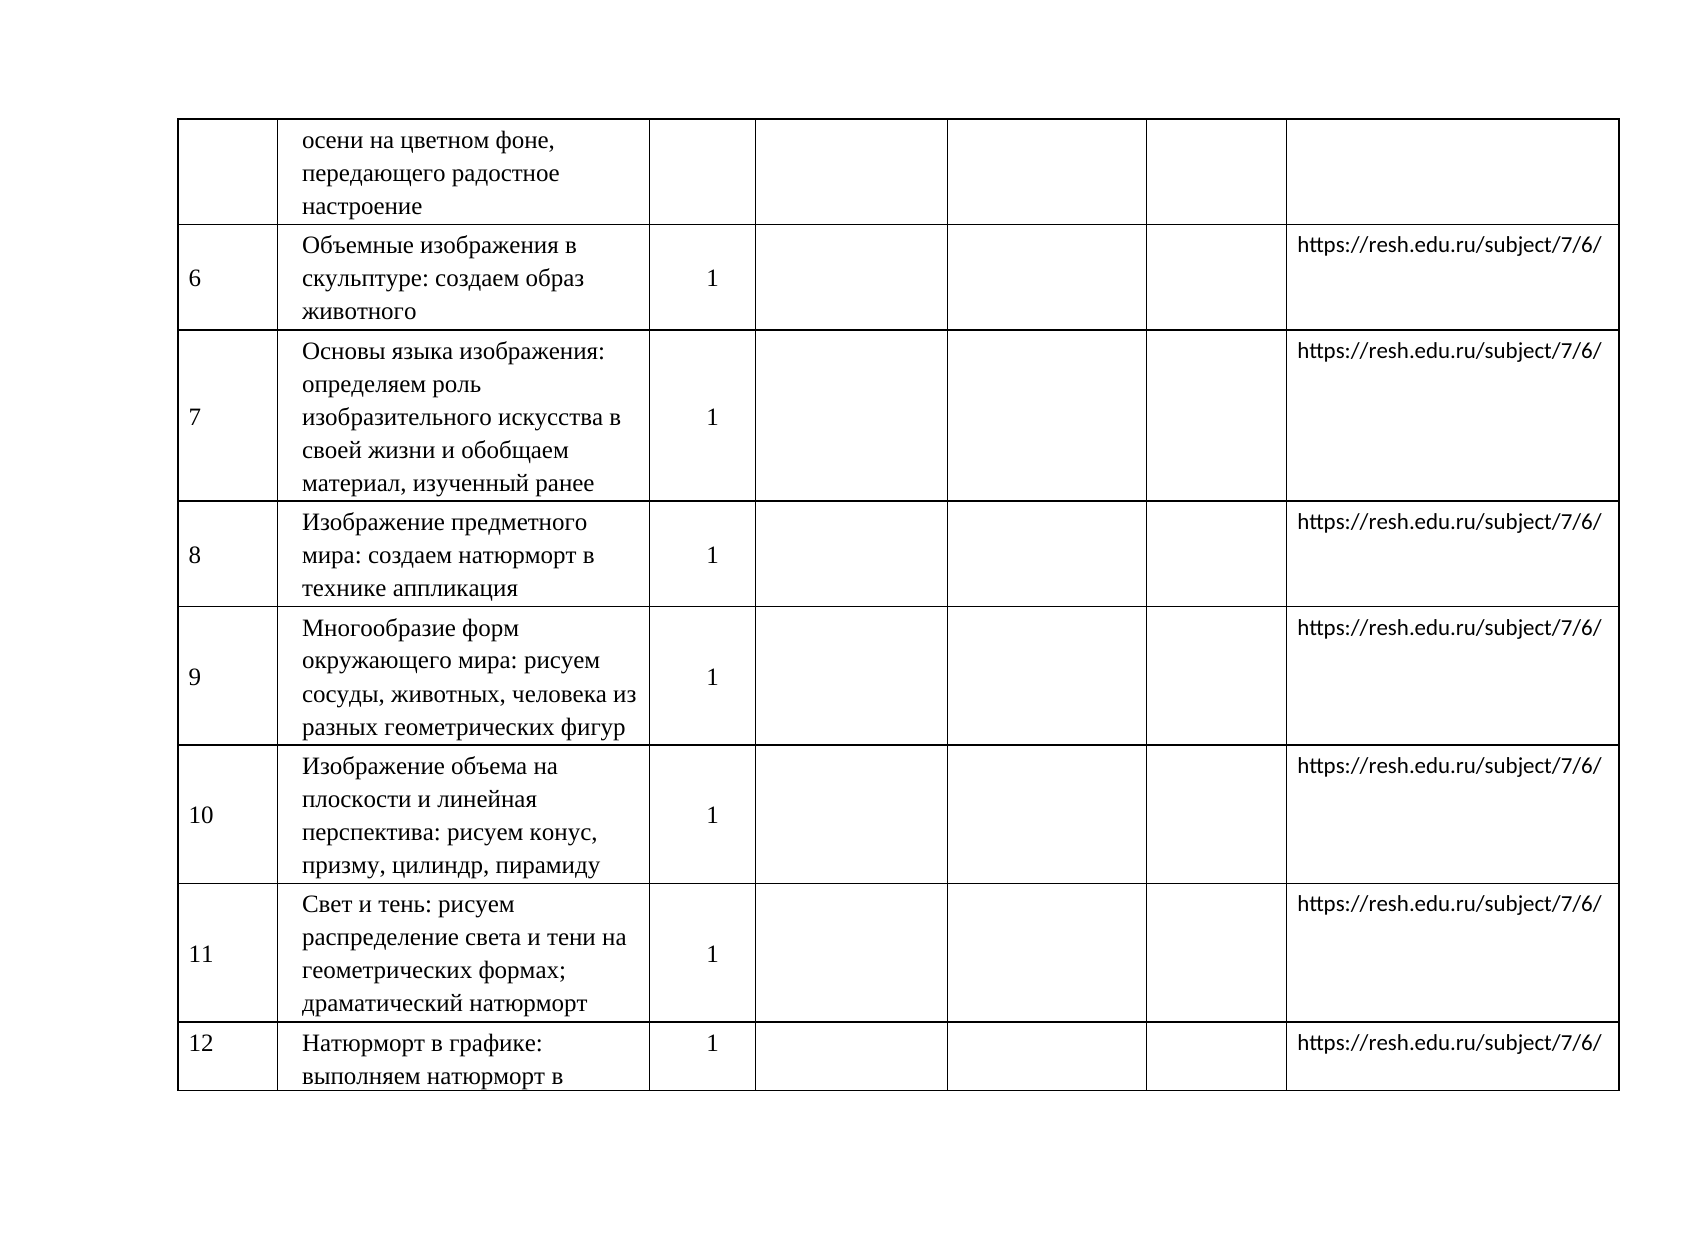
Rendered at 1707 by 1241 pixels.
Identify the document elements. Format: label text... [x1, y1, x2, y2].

table_cell [1147, 884, 1286, 1021]
table_cell [1147, 120, 1286, 223]
table_cell [756, 746, 947, 883]
table_cell [948, 225, 1146, 329]
table_cell [756, 502, 947, 606]
table_cell [948, 120, 1146, 223]
table_cell Основы языка изображения: определяем роль изобразительного искусства в своей жизни и обобщаем материал, изученный ранее [278, 331, 649, 500]
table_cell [278, 1023, 649, 1090]
table_cell Изображение объема на плоскости и линейная перспектива: рисуем конус, призму, цилиндр, пирамиду [278, 746, 649, 883]
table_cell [1287, 1023, 1618, 1090]
table_cell [1147, 502, 1286, 606]
table_cell https://resh.edu.ru/subject/7/6/ [1287, 225, 1618, 329]
table_cell Объемные изображения в скульптуре: создаем образ животного [278, 225, 649, 329]
table_cell [948, 607, 1146, 744]
table_cell 1 [650, 502, 755, 606]
table_cell [756, 120, 947, 223]
table_cell [948, 331, 1146, 500]
table_cell https://resh.edu.ru/subject/7/6/ [1287, 331, 1618, 500]
table_cell 7 [179, 331, 277, 500]
table_cell [756, 884, 947, 1021]
table_cell [1147, 607, 1286, 744]
table_cell [756, 607, 947, 744]
table_cell [756, 225, 947, 329]
table_cell [948, 746, 1146, 883]
table_cell Изображение предметного мира: создаем натюрморт в технике аппликация [278, 502, 649, 606]
table_cell [948, 502, 1146, 606]
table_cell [278, 120, 649, 223]
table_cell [1287, 120, 1618, 223]
table_cell 1 [650, 884, 755, 1021]
table_cell [1147, 331, 1286, 500]
table_cell 11 [179, 884, 277, 1021]
table_cell 5 [179, 120, 277, 223]
table_cell 1 [650, 746, 755, 883]
table_cell Многообразие форм окружающего мира: рисуем сосуды, животных, человека из разных геометрических фигур [278, 607, 649, 744]
table_cell 9 [179, 607, 277, 744]
table_cell 1 [650, 331, 755, 500]
table_cell Свет и тень: рисуем распределение света и тени на геометрических формах; драматический натюрморт [278, 884, 649, 1021]
table_cell 8 [179, 502, 277, 606]
table_cell [948, 884, 1146, 1021]
table_cell [1147, 225, 1286, 329]
table_cell 12 [179, 1023, 277, 1090]
table_cell [1147, 1023, 1286, 1090]
table_cell 10 [179, 746, 277, 883]
table_cell 1 [650, 1023, 755, 1090]
table_cell [948, 1023, 1146, 1090]
table_cell 6 [179, 225, 277, 329]
table_cell https://resh.edu.ru/subject/7/6/ [1287, 502, 1618, 606]
table_cell [756, 331, 947, 500]
table_cell https://resh.edu.ru/subject/7/6/ [1287, 607, 1618, 744]
table_cell https://resh.edu.ru/subject/7/6/ [1287, 884, 1618, 1021]
table_cell 1 [650, 607, 755, 744]
table_cell 1 [650, 120, 755, 223]
table_cell [1147, 746, 1286, 883]
table_cell 1 [650, 225, 755, 329]
table_cell [756, 1023, 947, 1090]
table_cell https://resh.edu.ru/subject/7/6/ [1287, 746, 1618, 883]
